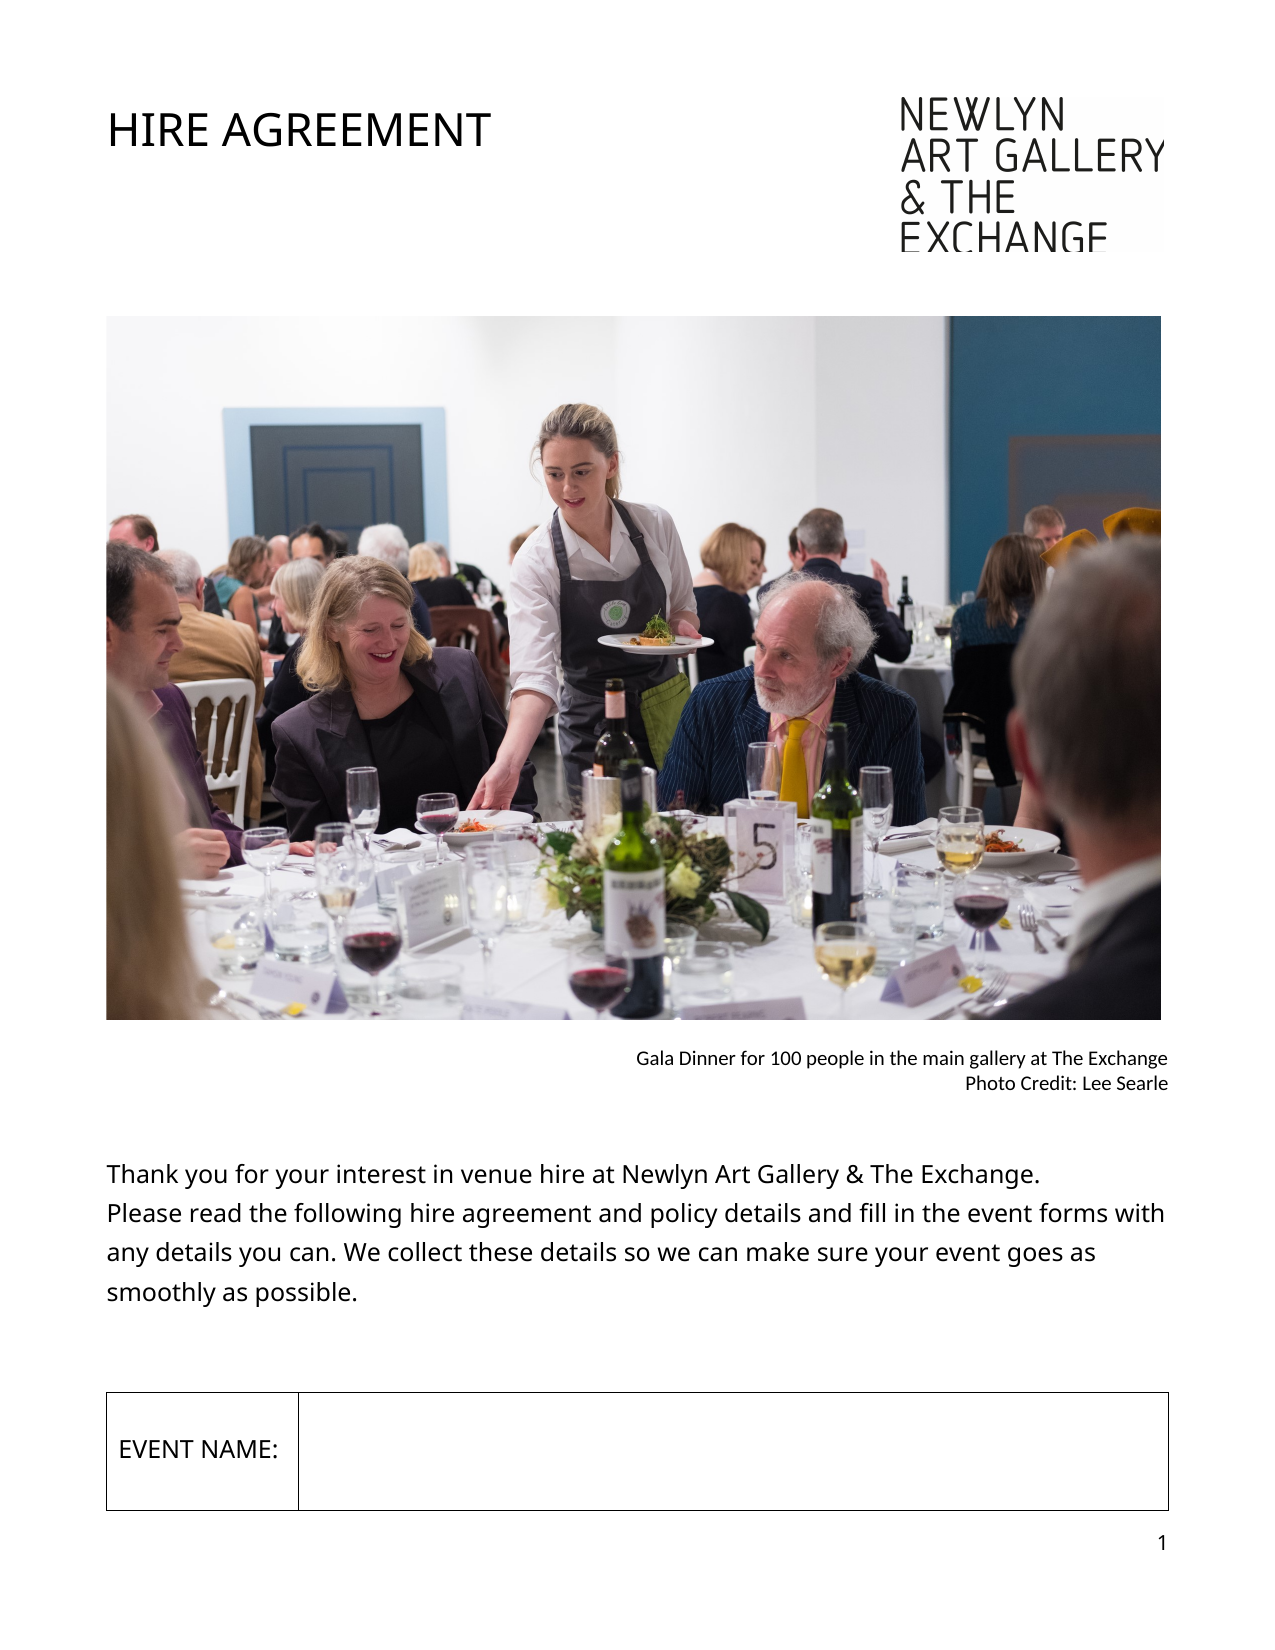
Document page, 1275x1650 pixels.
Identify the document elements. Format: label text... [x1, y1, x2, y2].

table_header EVENT NAME: [107, 1393, 298, 1509]
table_header [299, 1393, 1168, 1509]
text Please read the following hire agreement and policy details and fill in the event forms with any details you can. We collect these details so we can make sure your event goes as smoothly as possible. [106, 1196, 1169, 1308]
picture [106, 316, 1161, 1020]
picture [901, 97, 1164, 252]
text HIRE AGREEMENT [106, 98, 901, 160]
text Thank you for your interest in venue hire at Newlyn Art Gallery & The Exchange. [106, 1157, 1169, 1191]
text Gala Dinner for 100 people in the main gallery at The Exchange Photo Credit: Lee Searle [106, 1045, 1169, 1096]
